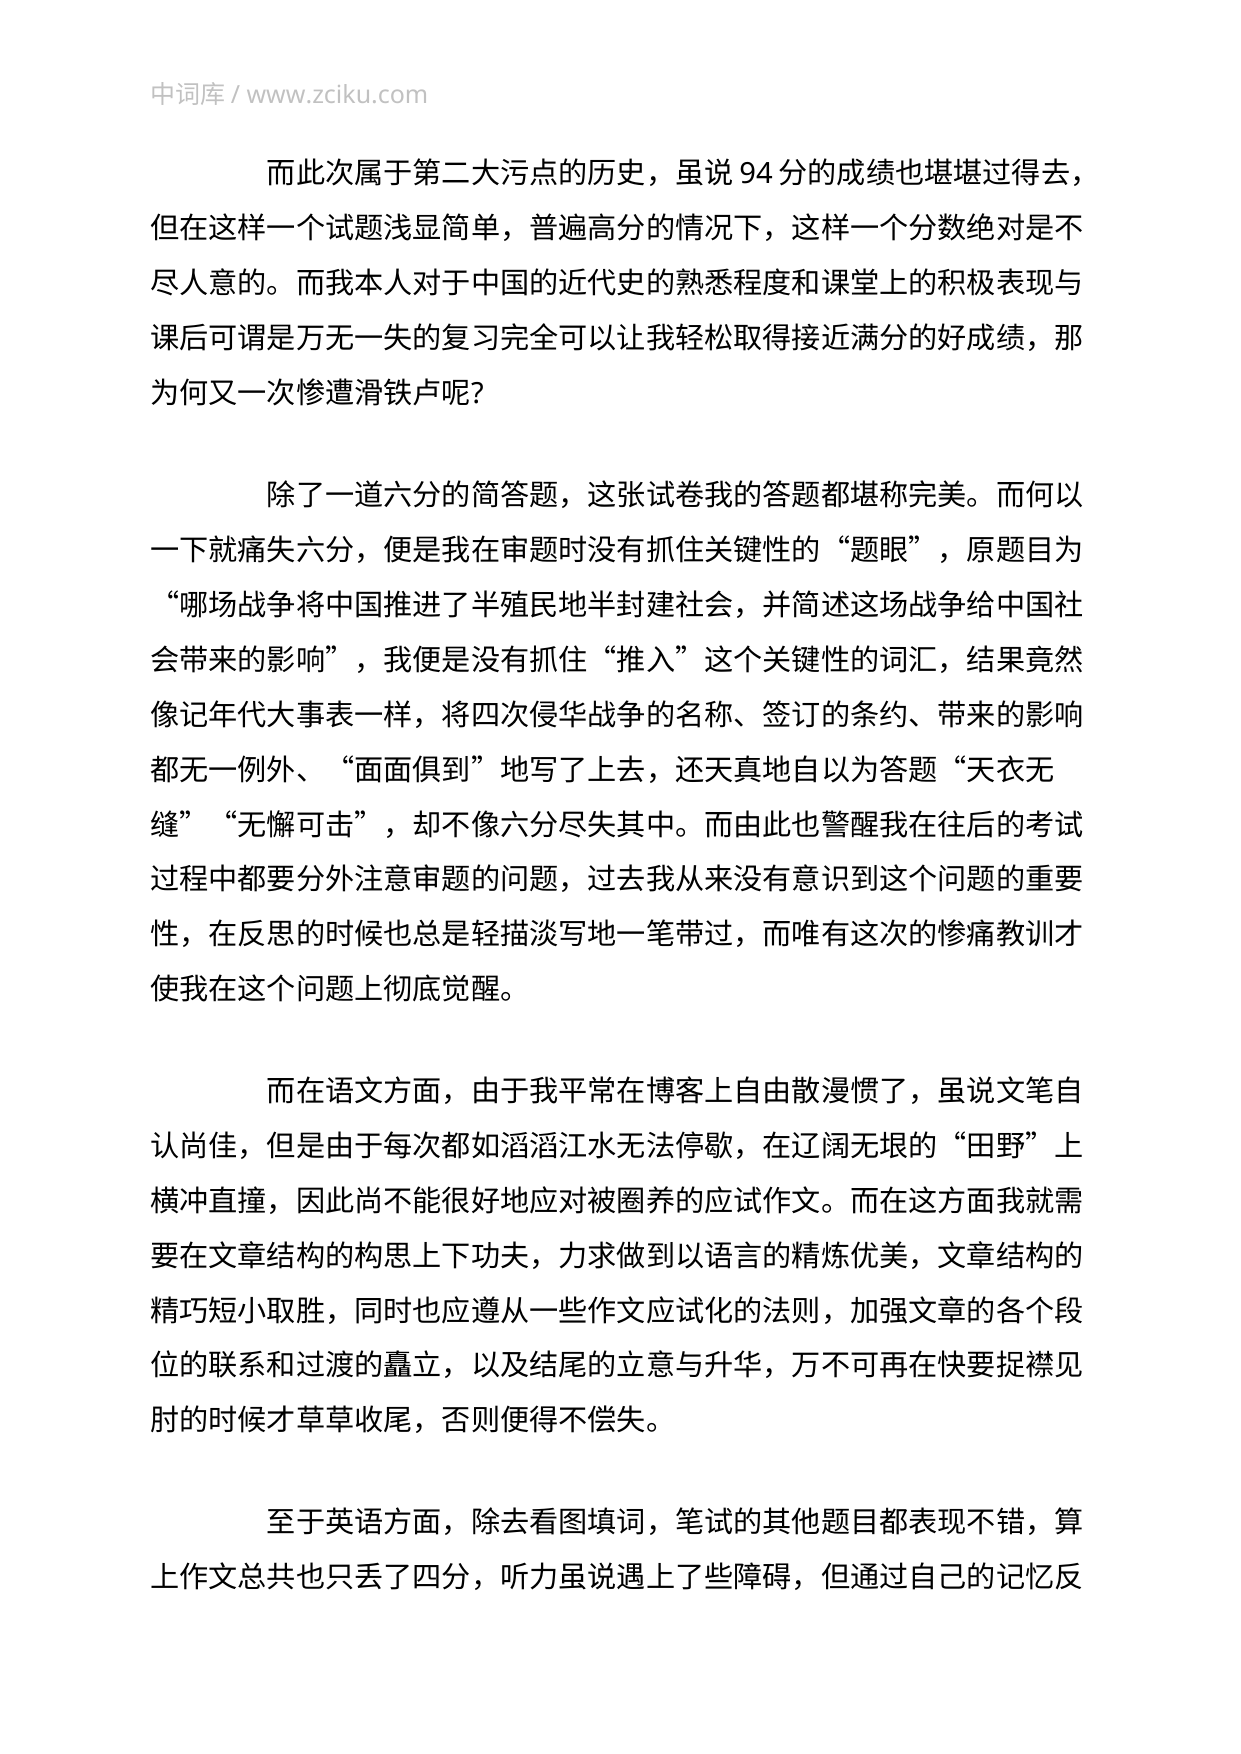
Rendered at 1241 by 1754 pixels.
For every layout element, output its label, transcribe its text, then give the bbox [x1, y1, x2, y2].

text 除了一道六分的简答题，这张试卷我的答题都堪称完美。而何以一下就痛失六分，便是我在审题时没有抓住关键性的“题眼”，原题目为“哪场战争将中国推进了半殖民地半封建社会，并简述这场战争给中国社会带来的影响”，我便是没有抓住“推入”这个关键性的词汇，结果竟然像记年代大事表一样，将四次侵华战争的名称、签订的条约、带来的影响都无一例外、“面面俱到”地写了上去，还天真地自以为答题“天衣无缝”“无懈可击”，却不像六分尽失其中。而由此也警醒我在往后的考试过程中都要分外注意审题的问题，过去我从来没有意识到这个问题的重要性，在反思的时候也总是轻描淡写地一笔带过，而唯有这次的惨痛教训才使我在这个问题上彻底觉醒。 [150, 472, 1090, 1008]
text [150, 1499, 1090, 1596]
text 而此次属于第二大污点的历史，虽说94分的成绩也堪堪过得去，但在这样一个试题浅显简单，普遍高分的情况下，这样一个分数绝对是不尽人意的。而我本人对于中国的近代史的熟悉程度和课堂上的积极表现与课后可谓是万无一失的复习完全可以让我轻松取得接近满分的好成绩，那为何又一次惨遭滑铁卢呢? [150, 150, 1090, 412]
text 而在语文方面，由于我平常在博客上自由散漫惯了，虽说文笔自认尚佳，但是由于每次都如滔滔江水无法停歇，在辽阔无垠的“田野”上横冲直撞，因此尚不能很好地应对被圈养的应试作文。而在这方面我就需要在文章结构的构思上下功夫，力求做到以语言的精炼优美，文章结构的精巧短小取胜，同时也应遵从一些作文应试化的法则，加强文章的各个段位的联系和过渡的矗立，以及结尾的立意与升华，万不可再在快要捉襟见肘的时候才草草收尾，否则便得不偿失。 [150, 1067, 1090, 1439]
